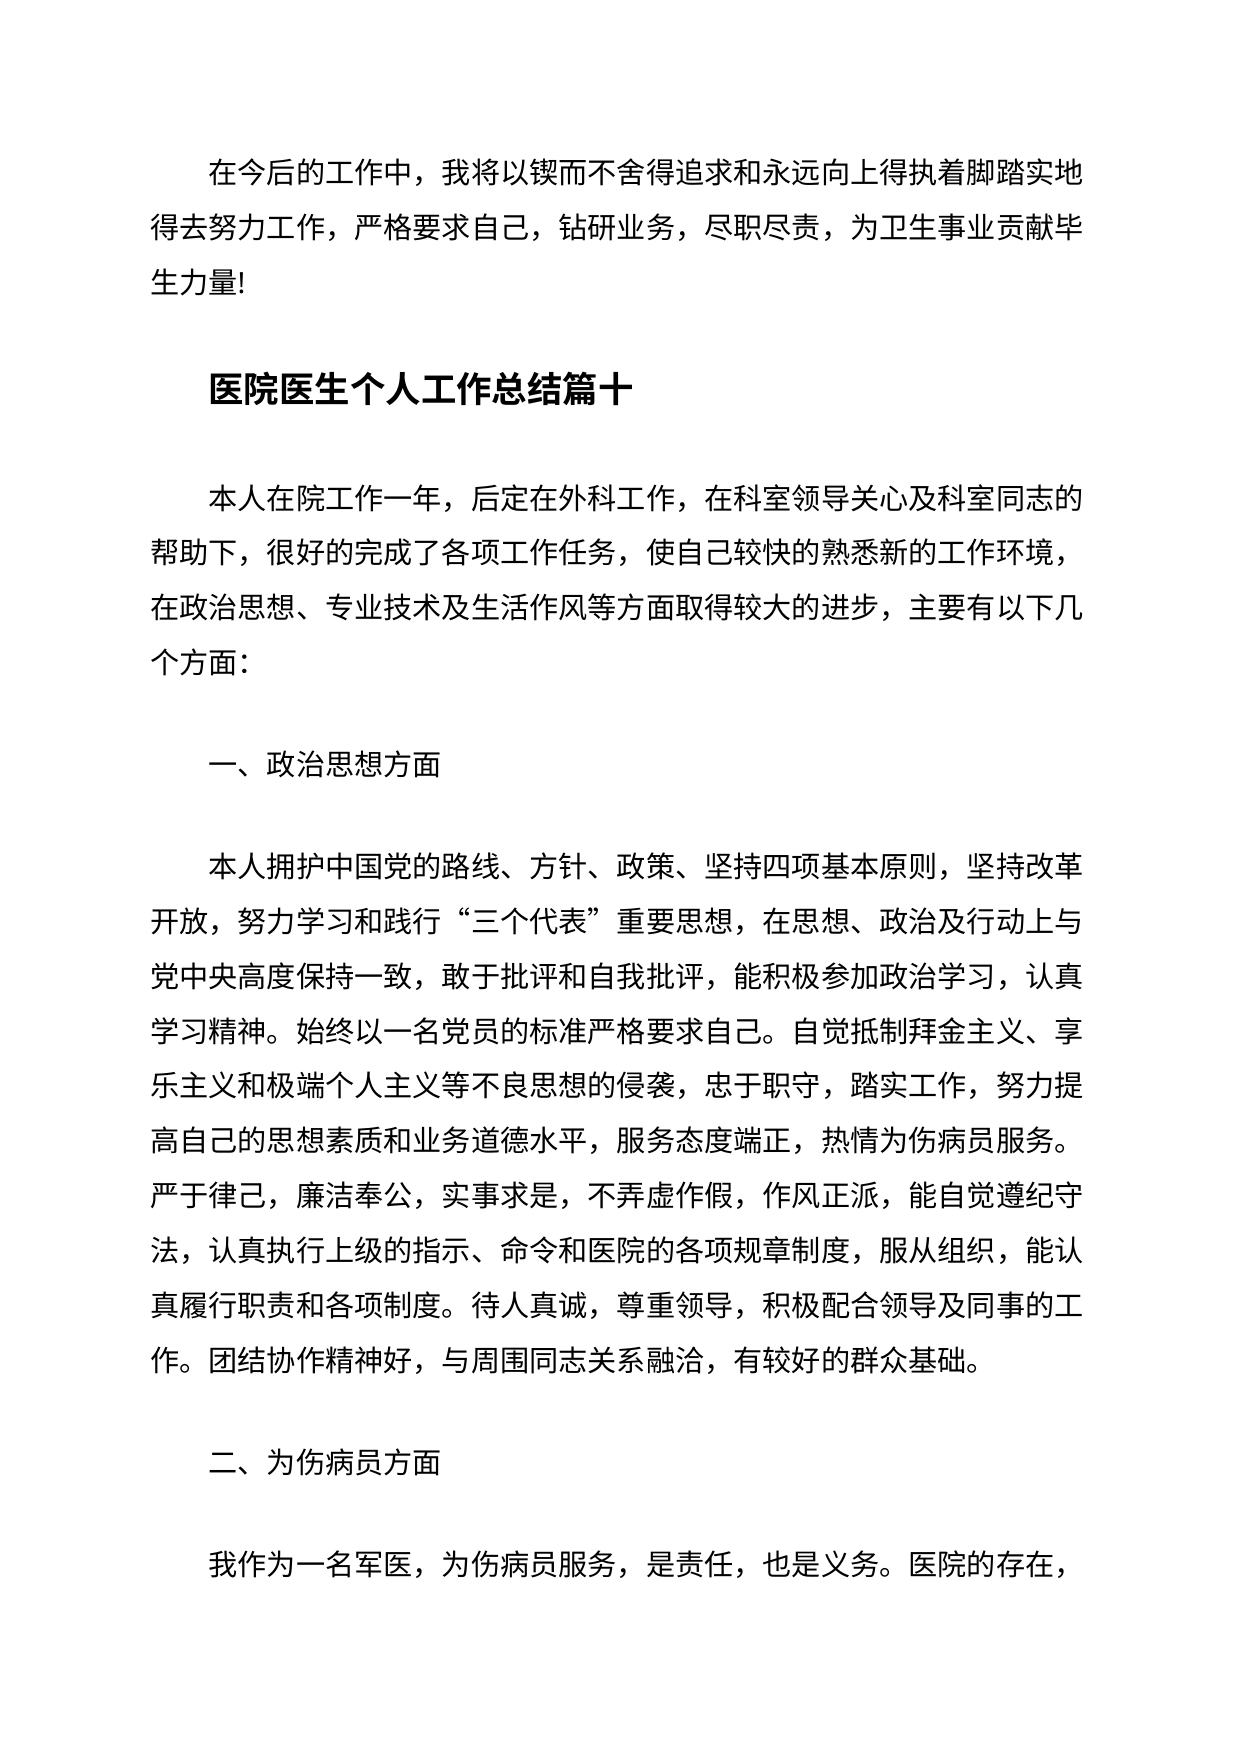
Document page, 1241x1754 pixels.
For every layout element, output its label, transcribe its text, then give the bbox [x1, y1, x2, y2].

text 医院医生个人工作总结篇十 [150, 362, 1090, 413]
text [150, 1541, 1090, 1583]
text 一、政治思想方面 [150, 742, 1090, 784]
text 二、为伤病员方面 [150, 1439, 1090, 1482]
text 本人拥护中国党的路线、方针、政策、坚持四项基本原则，坚持改革开放，努力学习和践行“三个代表”重要思想，在思想、政治及行动上与党中央高度保持一致，敢于批评和自我批评，能积极参加政治学习，认真学习精神。始终以一名党员的标准严格要求自己。自觉抵制拜金主义、享乐主义和极端个人主义等不良思想的侵袭，忠于职守，踏实工作，努力提高自己的思想素质和业务道德水平，服务态度端正，热情为伤病员服务。严于律己，廉洁奉公，实事求是，不弄虚作假，作风正派，能自觉遵纪守法，认真执行上级的指示、命令和医院的各项规章制度，服从组织，能认真履行职责和各项制度。待人真诚，尊重领导，积极配合领导及同事的工作。团结协作精神好，与周围同志关系融洽，有较好的群众基础。 [150, 843, 1090, 1380]
text 在今后的工作中，我将以锲而不舍得追求和永远向上得执着脚踏实地得去努力工作，严格要求自己，钻研业务，尽职尽责，为卫生事业贡献毕生力量! [150, 150, 1090, 302]
text 本人在院工作一年，后定在外科工作，在科室领导关心及科室同志的帮助下，很好的完成了各项工作任务，使自己较快的熟悉新的工作环境，在政治思想、专业技术及生活作风等方面取得较大的进步，主要有以下几个方面： [150, 475, 1090, 682]
